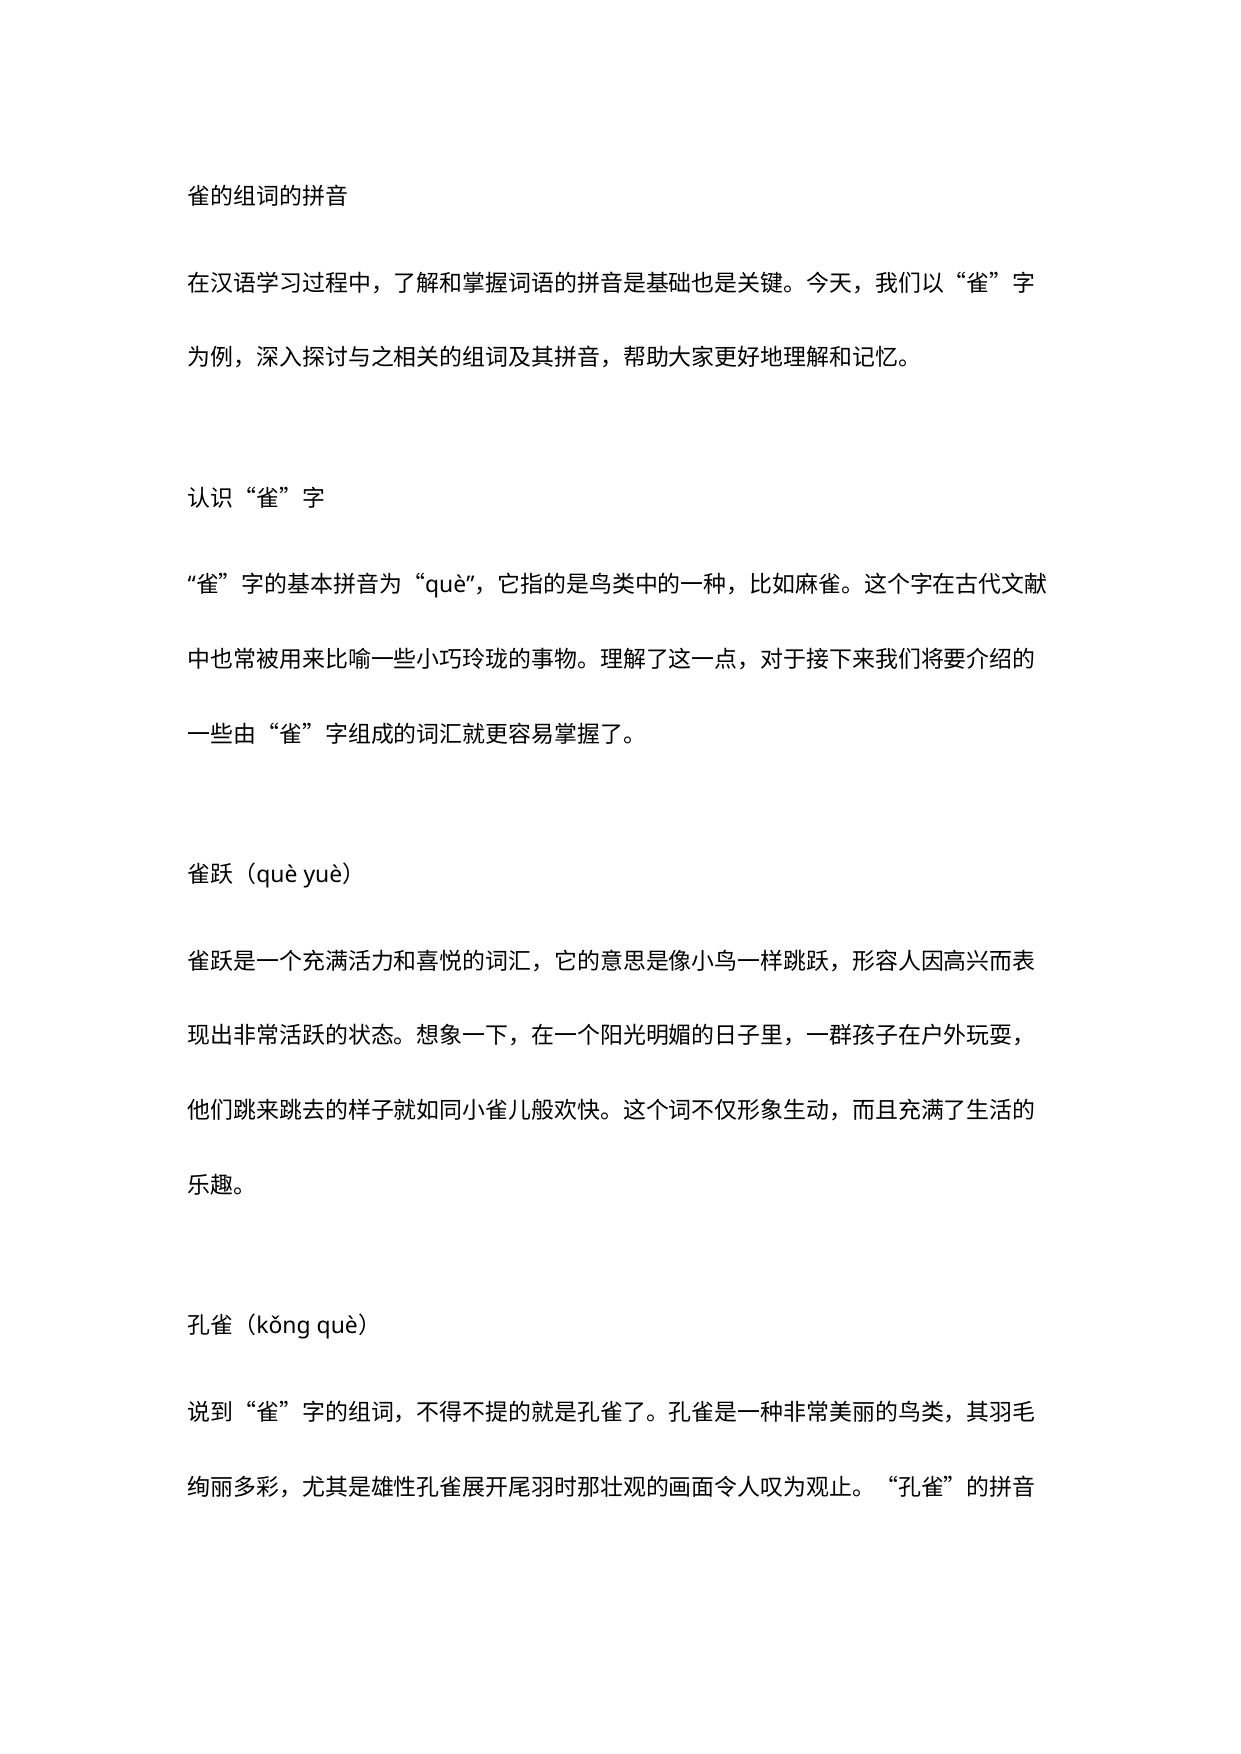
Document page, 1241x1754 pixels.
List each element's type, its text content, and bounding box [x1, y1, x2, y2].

text 雀的组词的拼音 [187, 162, 1053, 227]
text 雀跃（què yuè） [187, 840, 1053, 905]
text 孔雀（kǒng què） [187, 1291, 1053, 1356]
text 在汉语学习过程中，了解和掌握词语的拼音是基础也是关键。今天，我们以“雀”字为例，深入探讨与之相关的组词及其拼音，帮助大家更好地理解和记忆。 [187, 248, 1053, 388]
text “雀”字的基本拼音为“què”，它指的是鸟类中的一种，比如麻雀。这个字在古代文献中也常被用来比喻一些小巧玲珑的事物。理解了这一点，对于接下来我们将要介绍的一些由“雀”字组成的词汇就更容易掌握了。 [187, 550, 1053, 764]
text 认识“雀”字 [187, 464, 1053, 529]
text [187, 1378, 1053, 1517]
text 雀跃是一个充满活力和喜悦的词汇，它的意思是像小鸟一样跳跃，形容人因高兴而表现出非常活跃的状态。想象一下，在一个阳光明媚的日子里，一群孩子在户外玩耍，他们跳来跳去的样子就如同小雀儿般欢快。这个词不仅形象生动，而且充满了生活的乐趣。 [187, 927, 1053, 1216]
